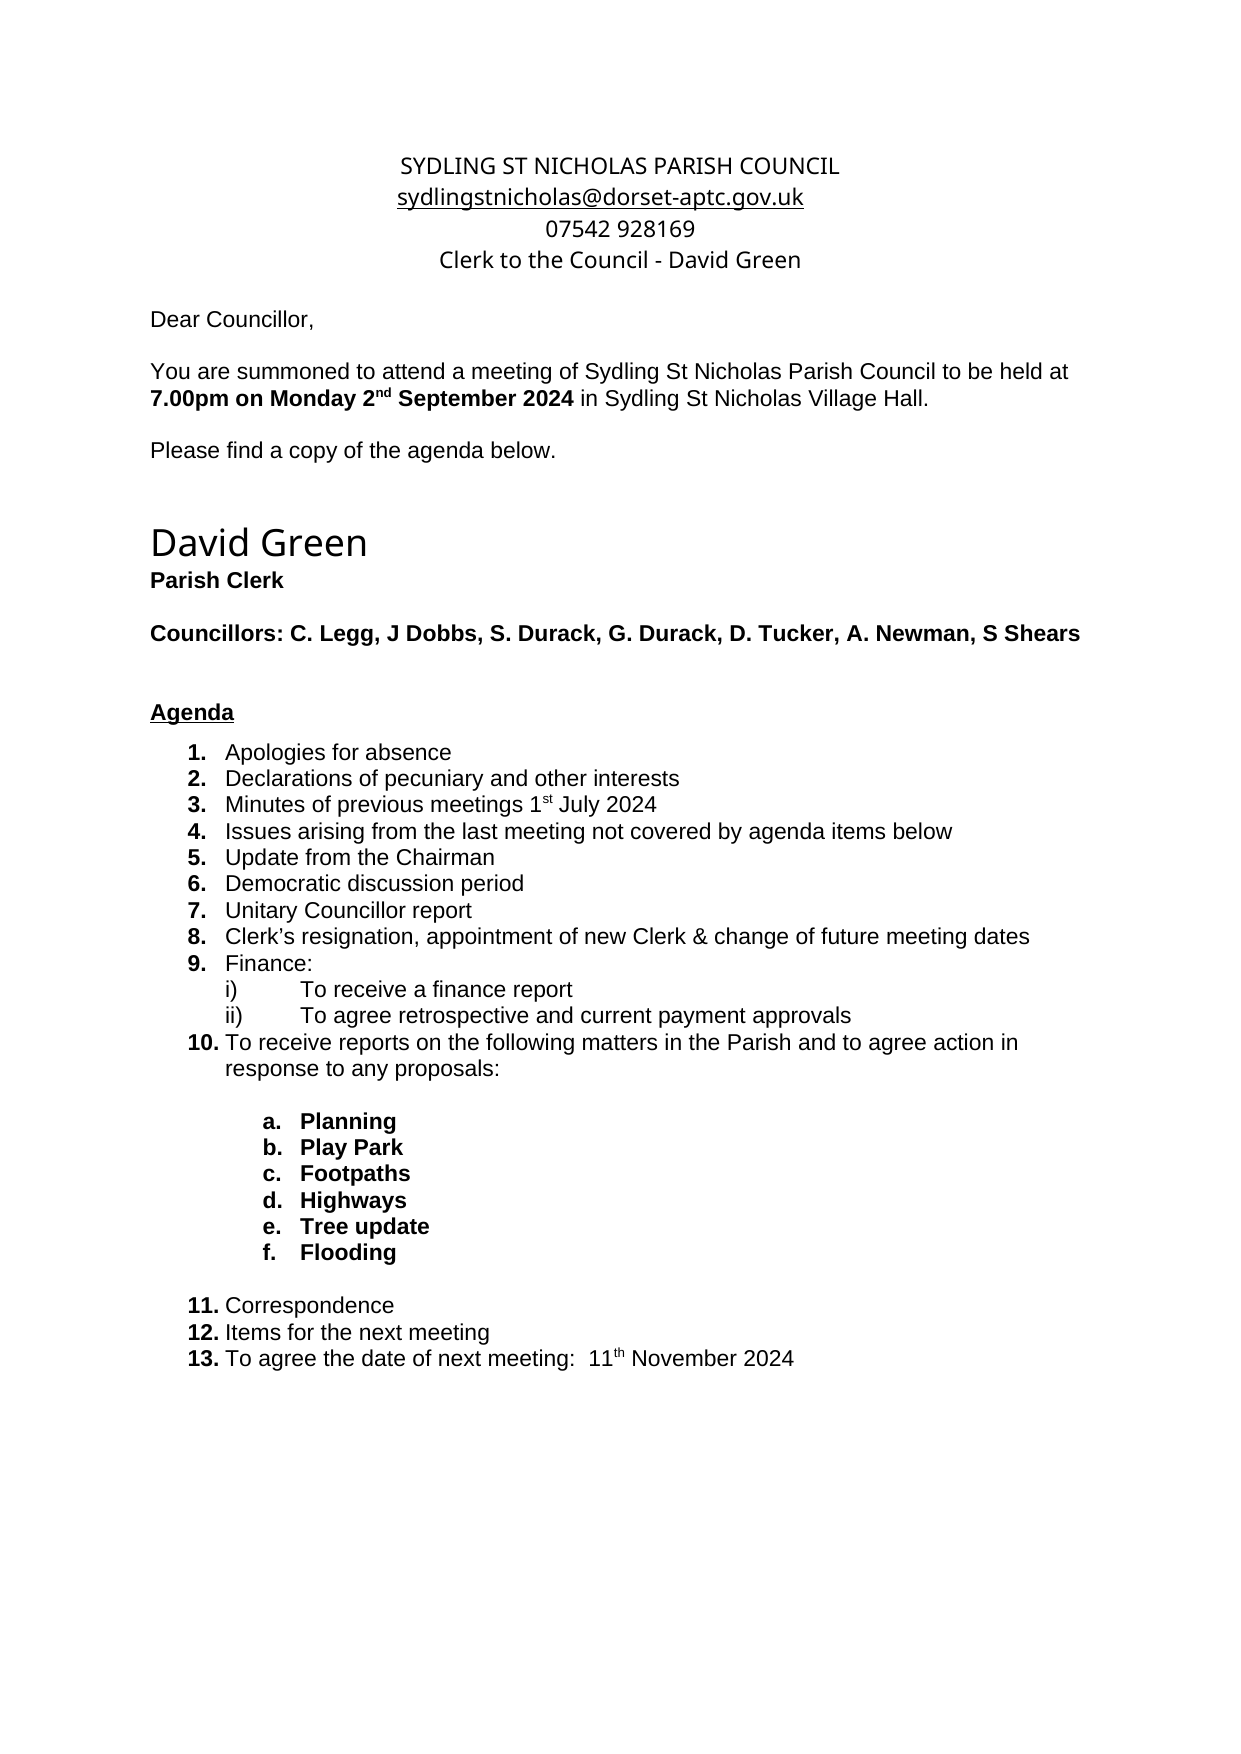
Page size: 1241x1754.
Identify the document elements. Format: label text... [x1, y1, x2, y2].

list To agree the date of next meeting: 11th November 2024 [187, 1345, 1090, 1371]
text Dear Councillor, [150, 306, 1090, 332]
list Apologies for absence [187, 739, 1090, 765]
list Update from the Chairman [187, 844, 1090, 870]
list Items for the next meeting [187, 1318, 1090, 1345]
text Please find a copy of the agenda below. [150, 437, 1090, 464]
list Declarations of pecuniary and other interests [187, 765, 1090, 791]
list To agree retrospective and current payment approvals [225, 1002, 1090, 1028]
list Democratic discussion period [187, 870, 1090, 897]
text Councillors: C. Legg, J Dobbs, S. Durack, G. Durack, D. Tucker, A. Newman, S Shears [150, 620, 1090, 646]
list Play Park [262, 1134, 1090, 1160]
list Tree update [262, 1213, 1090, 1239]
text SYDLING ST NICHOLAS PARISH COUNCIL [150, 150, 1090, 181]
list Correspondence [187, 1292, 1090, 1318]
list Issues arising from the last meeting not covered by agenda items below [187, 818, 1090, 844]
text Clerk to the Council - David Green [150, 244, 1090, 275]
list Planning [262, 1108, 1090, 1134]
list Flooding [262, 1239, 1090, 1266]
list Unitary Councillor report [187, 897, 1090, 923]
list Minutes of previous meetings 1st July 2024 [187, 791, 1090, 818]
text You are summoned to attend a meeting of Sydling St Nicholas Parish Council to be held at 7.00pm on Monday 2nd September 2024 in Sydling St Nicholas Village Hall. [150, 358, 1090, 411]
list Finance: [187, 949, 1090, 976]
list To receive reports on the following matters in the Parish and to agree action in response to any proposals: [187, 1028, 1090, 1081]
text sydlingstnicholas@dorset-aptc.gov.uk [150, 181, 1090, 212]
text 07542 928169 [150, 212, 1090, 244]
text David Green [150, 516, 1090, 567]
list Highways [262, 1187, 1090, 1213]
list Clerk’s resignation, appointment of new Clerk & change of future meeting dates [187, 923, 1090, 949]
text Parish Clerk [150, 567, 1090, 594]
list Footpaths [262, 1160, 1090, 1187]
text Agenda [150, 699, 1090, 726]
list To receive a finance report [225, 976, 1090, 1002]
